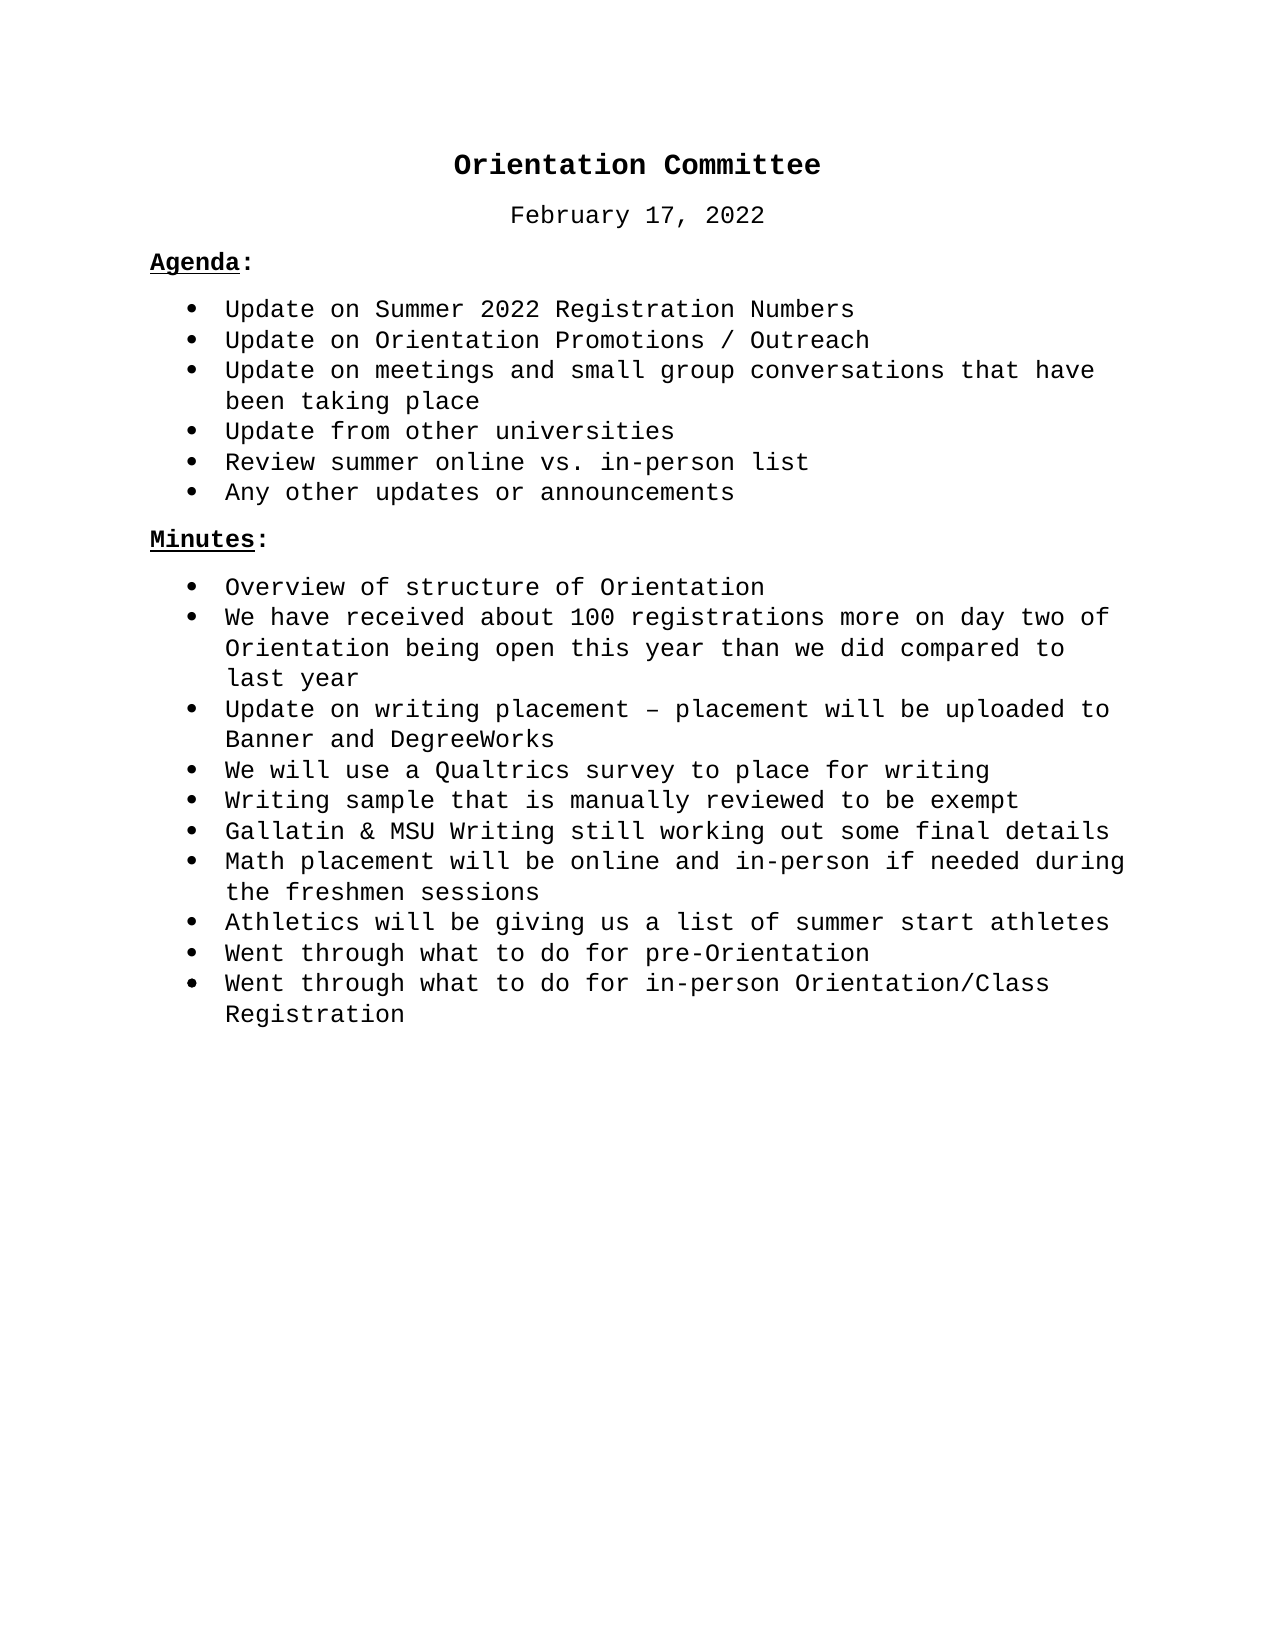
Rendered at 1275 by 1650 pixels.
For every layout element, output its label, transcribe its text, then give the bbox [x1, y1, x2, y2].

list Math placement will be online and in-person if needed during the freshmen sessions [187, 849, 1125, 908]
list Update from other universities [187, 419, 1125, 447]
text Agenda: [150, 249, 1125, 278]
text Minutes: [150, 527, 1125, 555]
list Went through what to do for in-person Orientation/Class Registration [187, 971, 1125, 1030]
list Update on meetings and small group conversations that have been taking place [187, 358, 1125, 417]
text Orientation Committee [150, 150, 1125, 183]
list We have received about 100 registrations more on day two of Orientation being open this year than we did compared to last year [187, 605, 1125, 694]
list Update on Orientation Promotions / Outreach [187, 327, 1125, 356]
list Review summer online vs. in-person list [187, 449, 1125, 478]
text February 17, 2022 [150, 202, 1125, 231]
list Update on writing placement – placement will be uploaded to Banner and DegreeWorks [187, 696, 1125, 755]
list Athletics will be giving us a list of summer start athletes [187, 910, 1125, 938]
list Any other updates or announcements [187, 480, 1125, 508]
list Writing sample that is manually reviewed to be exempt [187, 788, 1125, 816]
list Overview of structure of Orientation [187, 574, 1125, 602]
list Gallatin & MSU Writing still working out some final details [187, 818, 1125, 847]
list Update on Summer 2022 Registration Numbers [187, 297, 1125, 325]
list Went through what to do for pre-Orientation [187, 940, 1125, 969]
list We will use a Qualtrics survey to place for writing [187, 757, 1125, 786]
